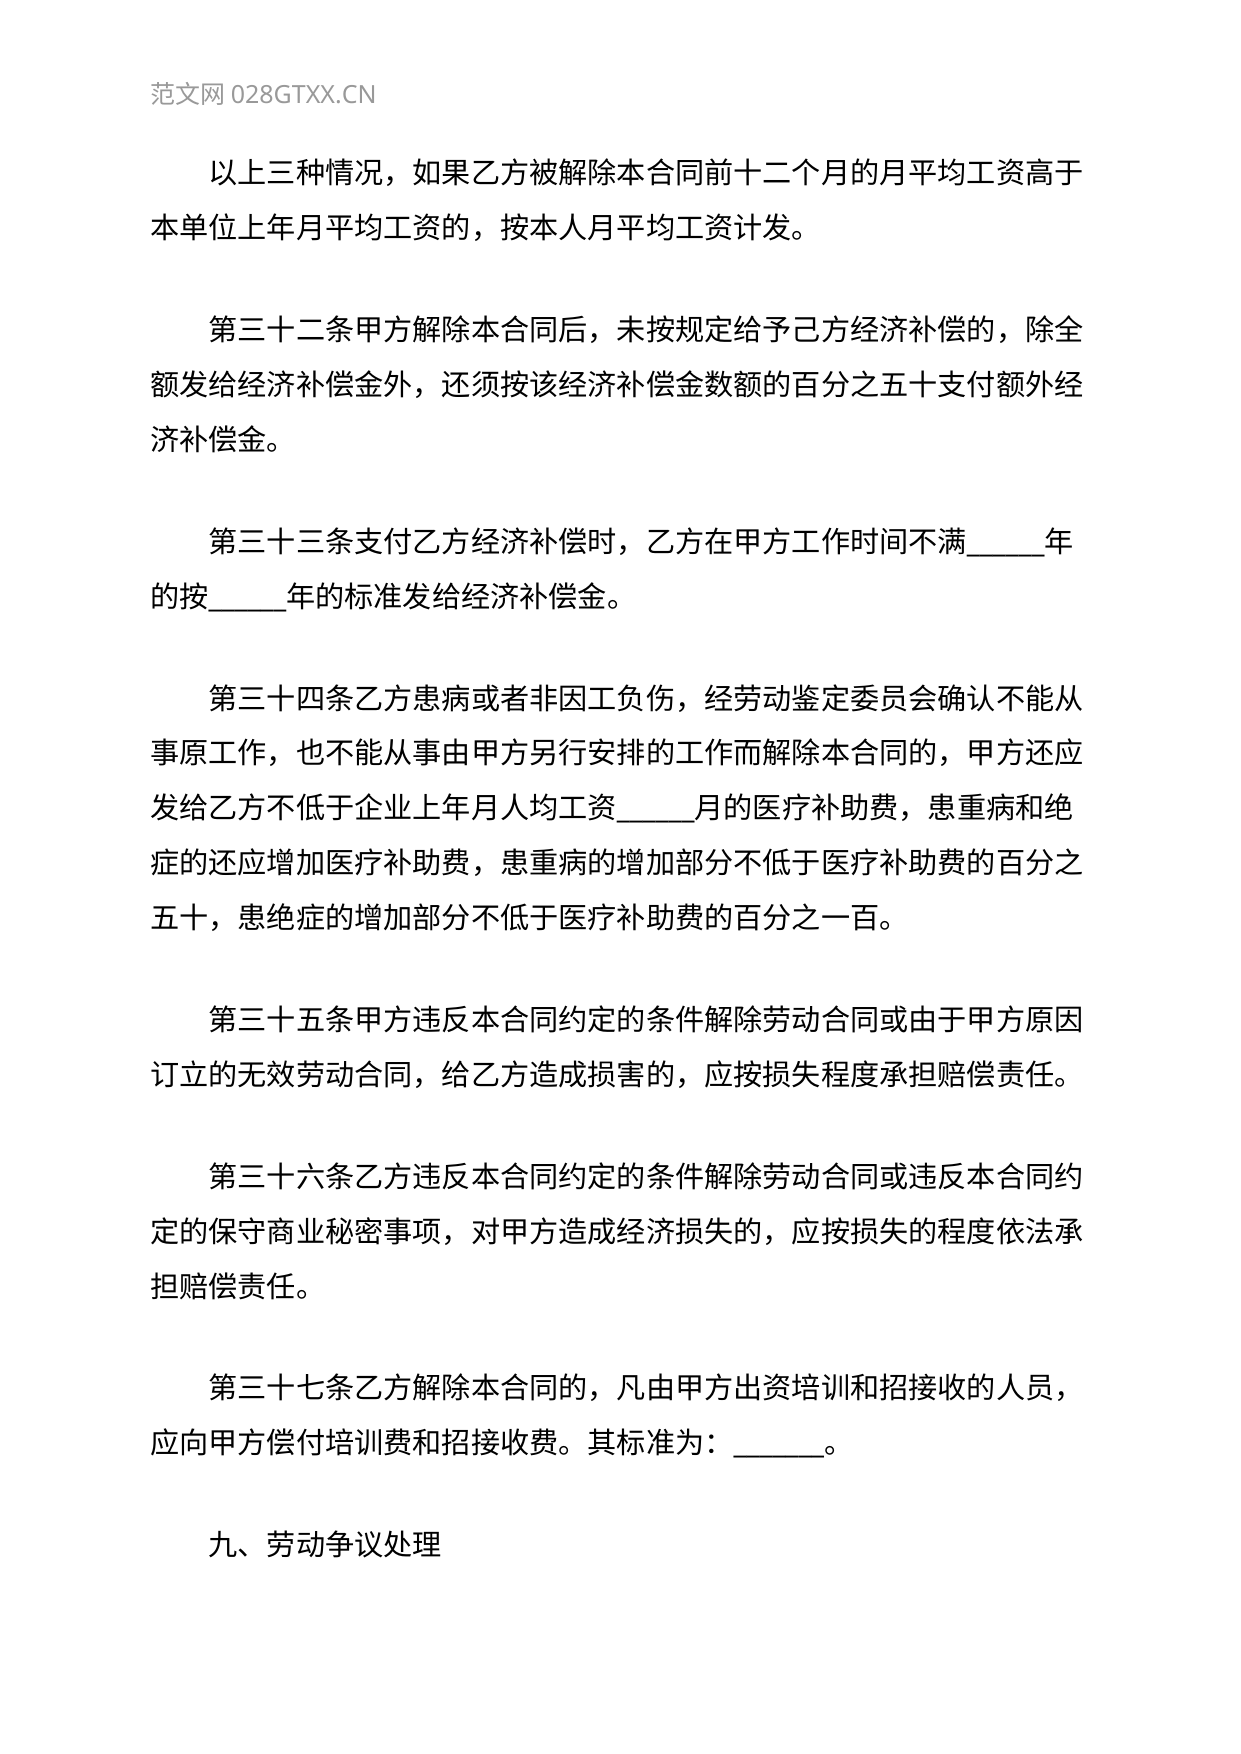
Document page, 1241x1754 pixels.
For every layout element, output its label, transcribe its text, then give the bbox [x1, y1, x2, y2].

text 第三十三条支付乙方经济补偿时，乙方在甲方工作时间不满______年的按______年的标准发给经济补偿金。 [150, 518, 1090, 616]
text 以上三种情况，如果乙方被解除本合同前十二个月的月平均工资高于本单位上年月平均工资的，按本人月平均工资计发。 [150, 150, 1090, 247]
text 第三十四条乙方患病或者非因工负伤，经劳动鉴定委员会确认不能从事原工作，也不能从事由甲方另行安排的工作而解除本合同的，甲方还应发给乙方不低于企业上年月人均工资______月的医疗补助费，患重病和绝症的还应增加医疗补助费，患重病的增加部分不低于医疗补助费的百分之五十，患绝症的增加部分不低于医疗补助费的百分之一百。 [150, 675, 1090, 937]
text 第三十六条乙方违反本合同约定的条件解除劳动合同或违反本合同约定的保守商业秘密事项，对甲方造成经济损失的，应按损失的程度依法承担赔偿责任。 [150, 1153, 1090, 1305]
text 九、劳动争议处理 [150, 1522, 1090, 1564]
text 第三十二条甲方解除本合同后，未按规定给予己方经济补偿的，除全额发给经济补偿金外，还须按该经济补偿金数额的百分之五十支付额外经济补偿金。 [150, 307, 1090, 459]
text 第三十五条甲方违反本合同约定的条件解除劳动合同或由于甲方原因订立的无效劳动合同，给乙方造成损害的，应按损失程度承担赔偿责任。 [150, 997, 1090, 1094]
text 第三十七条乙方解除本合同的，凡由甲方出资培训和招接收的人员，应向甲方偿付培训费和招接收费。其标准为：_______。 [150, 1365, 1090, 1462]
